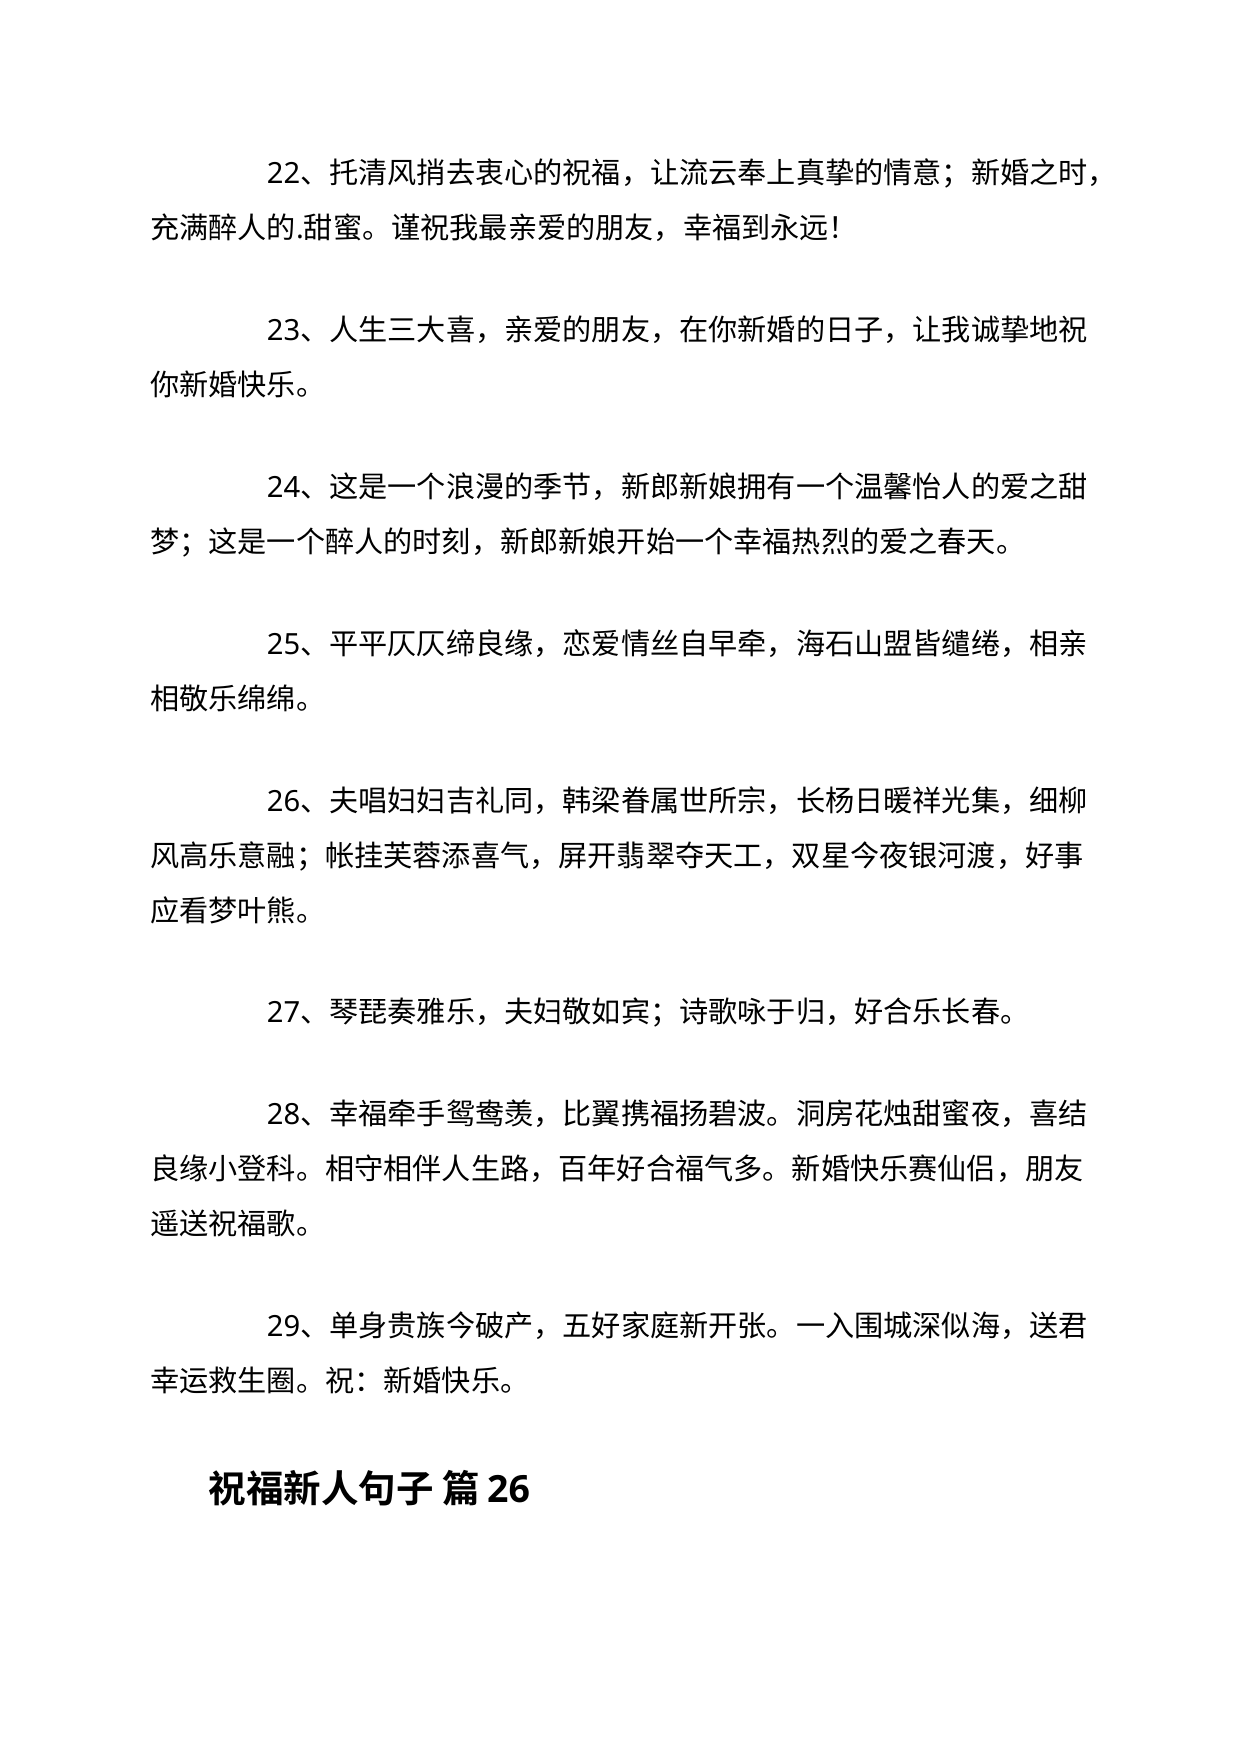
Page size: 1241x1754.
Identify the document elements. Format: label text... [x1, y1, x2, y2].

text 25、平平仄仄缔良缘，恋爱情丝自早牵，海石山盟皆缱绻，相亲相敬乐绵绵。 [150, 621, 1090, 718]
text 祝福新人句子 篇26 [150, 1459, 1090, 1514]
text 29、单身贵族今破产，五好家庭新开张。一入围城深似海，送君幸运救生圈。祝：新婚快乐。 [150, 1303, 1090, 1400]
text 24、这是一个浪漫的季节，新郎新娘拥有一个温馨怡人的爱之甜梦；这是一个醉人的时刻，新郎新娘开始一个幸福热烈的爱之春天。 [150, 464, 1090, 561]
text 27、琴琵奏雅乐，夫妇敬如宾；诗歌咏于归，好合乐长春。 [150, 989, 1090, 1031]
text 23、人生三大喜，亲爱的朋友，在你新婚的日子，让我诚挚地祝你新婚快乐。 [150, 307, 1090, 404]
text 28、幸福牵手鸳鸯羡，比翼携福扬碧波。洞房花烛甜蜜夜，喜结良缘小登科。相守相伴人生路，百年好合福气多。新婚快乐赛仙侣，朋友遥送祝福歌。 [150, 1091, 1090, 1243]
text 26、夫唱妇妇吉礼同，韩梁眷属世所宗，长杨日暖祥光集，细柳风高乐意融；帐挂芙蓉添喜气，屏开翡翠夺天工，双星今夜银河渡，好事应看梦叶熊。 [150, 777, 1090, 929]
text 22、托清风捎去衷心的祝福，让流云奉上真挚的情意；新婚之时，充满醉人的.甜蜜。谨祝我最亲爱的朋友，幸福到永远！ [150, 150, 1090, 247]
